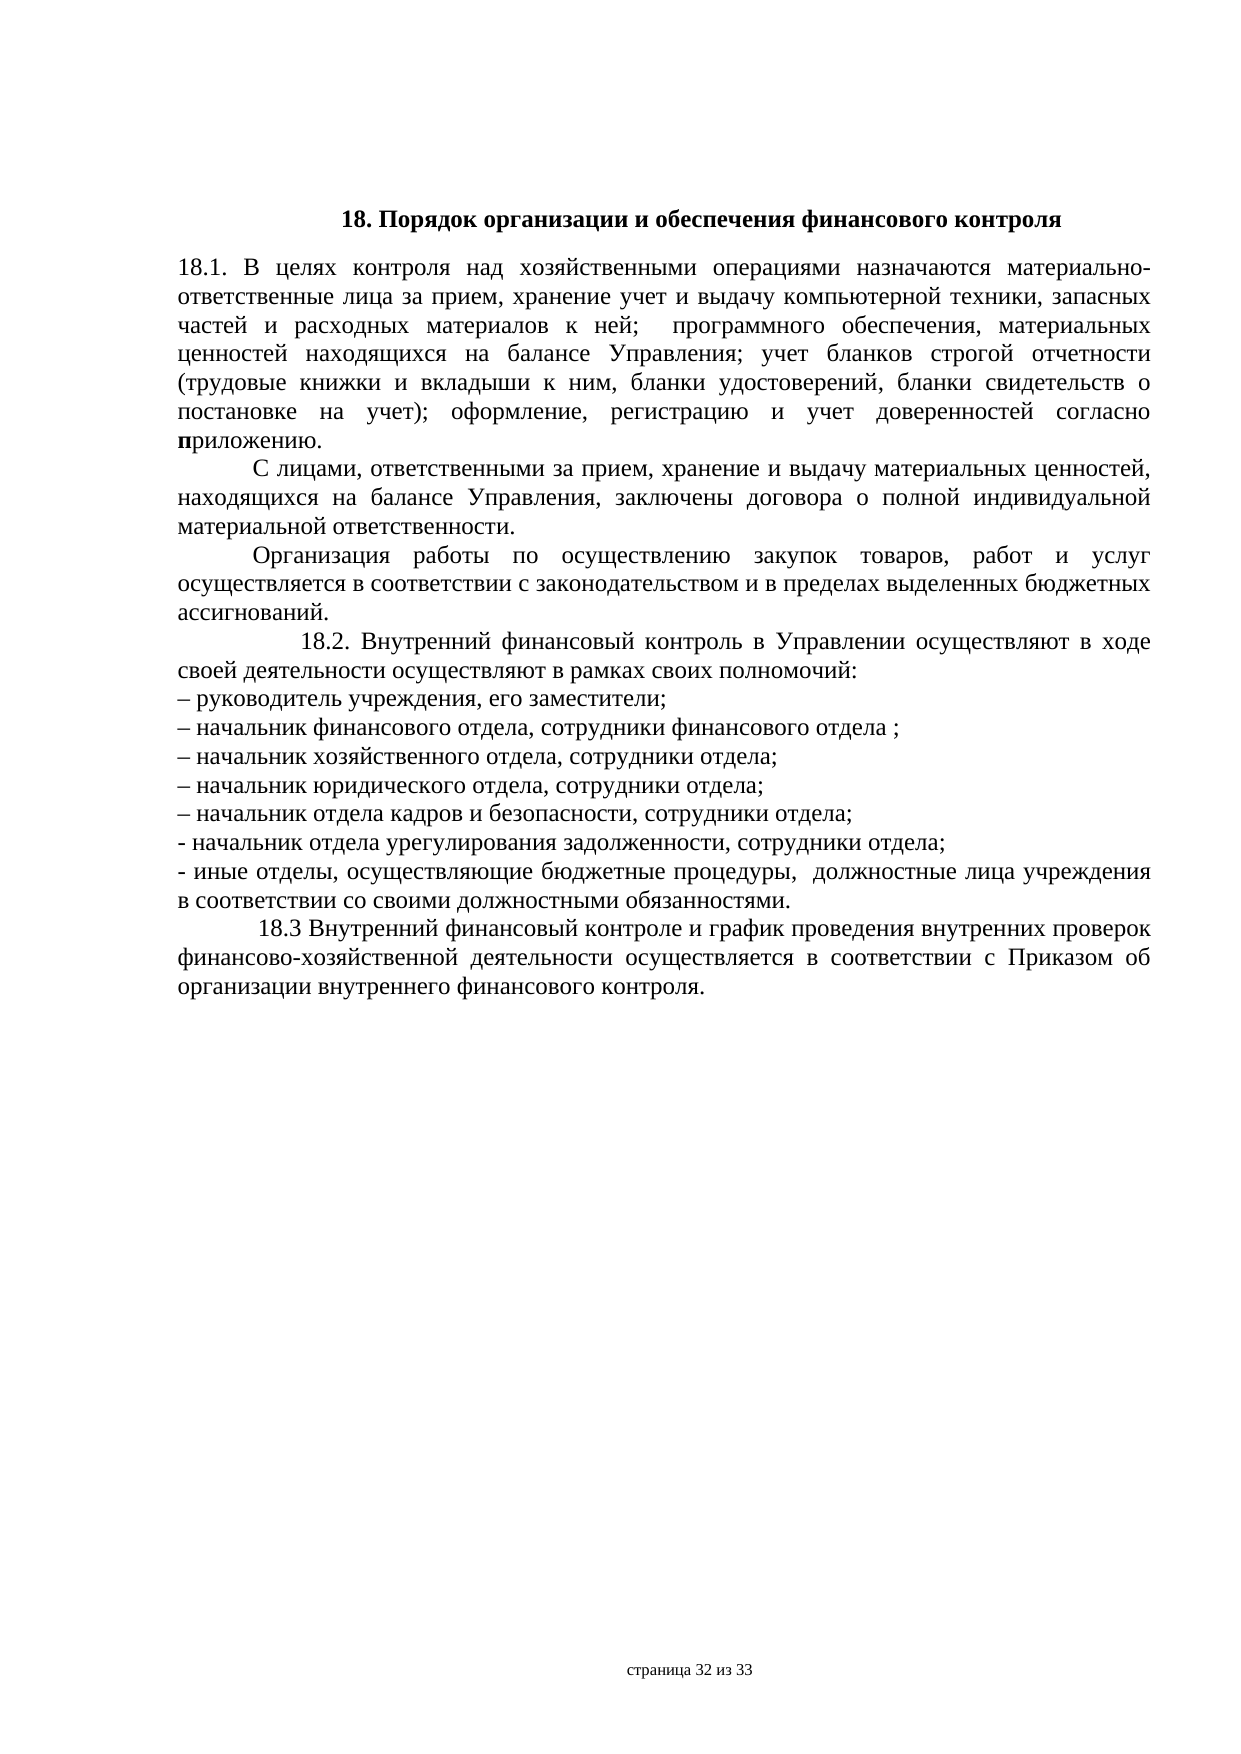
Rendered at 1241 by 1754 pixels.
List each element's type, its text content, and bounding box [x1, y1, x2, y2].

text 18. Порядок организации и обеспечения финансового контроля [177, 204, 1152, 233]
text – начальник отдела кадров и безопасности, сотрудники отдела; [177, 798, 1152, 827]
text – начальник юридического отдела, сотрудники отдела; [177, 770, 1152, 798]
text – руководитель учреждения, его заместители; [177, 683, 1152, 712]
text - иные отделы, осуществляющие бюджетные процедуры, должностные лица учреждения в соответствии со своими должностными обязанностями. [177, 856, 1152, 913]
text – начальник хозяйственного отдела, сотрудники отдела; [177, 741, 1152, 770]
text Организация работы по осуществлению закупок товаров, работ и услуг осуществляется в соответствии с законодательством и в пределах выделенных бюджетных ассигнований. [177, 540, 1152, 626]
text С лицами, ответственными за прием, хранение и выдачу материальных ценностей, находящихся на балансе Управления, заключены договора о полной индивидуальной материальной ответственности. [177, 453, 1152, 540]
text 18.1. В целях контроля над хозяйственными операциями назначаются материально-ответственные лица за прием, хранение учет и выдачу компьютерной техники, запасных частей и расходных материалов к ней; программного обеспечения, материальных ценностей находящихся на балансе Управления; учет бланков строгой отчетности (трудовые книжки и вкладыши к ним, бланки удостоверений, бланки свидетельств о постановке на учет); оформление, регистрацию и учет доверенностей согласно приложению. [177, 252, 1152, 453]
text 18.3 Внутренний финансовый контроле и график проведения внутренних проверок финансово-хозяйственной деятельности осуществляется в соответствии с Приказом об организации внутреннего финансового контроля. [177, 913, 1152, 1000]
text - начальник отдела урегулирования задолженности, сотрудники отдела; [177, 827, 1152, 856]
text – начальник финансового отдела, сотрудники финансового отдела ; [177, 712, 1152, 741]
text 18.2. Внутренний финансовый контроль в Управлении осуществляют в ходе своей деятельности осуществляют в рамках своих полномочий: [177, 626, 1152, 683]
